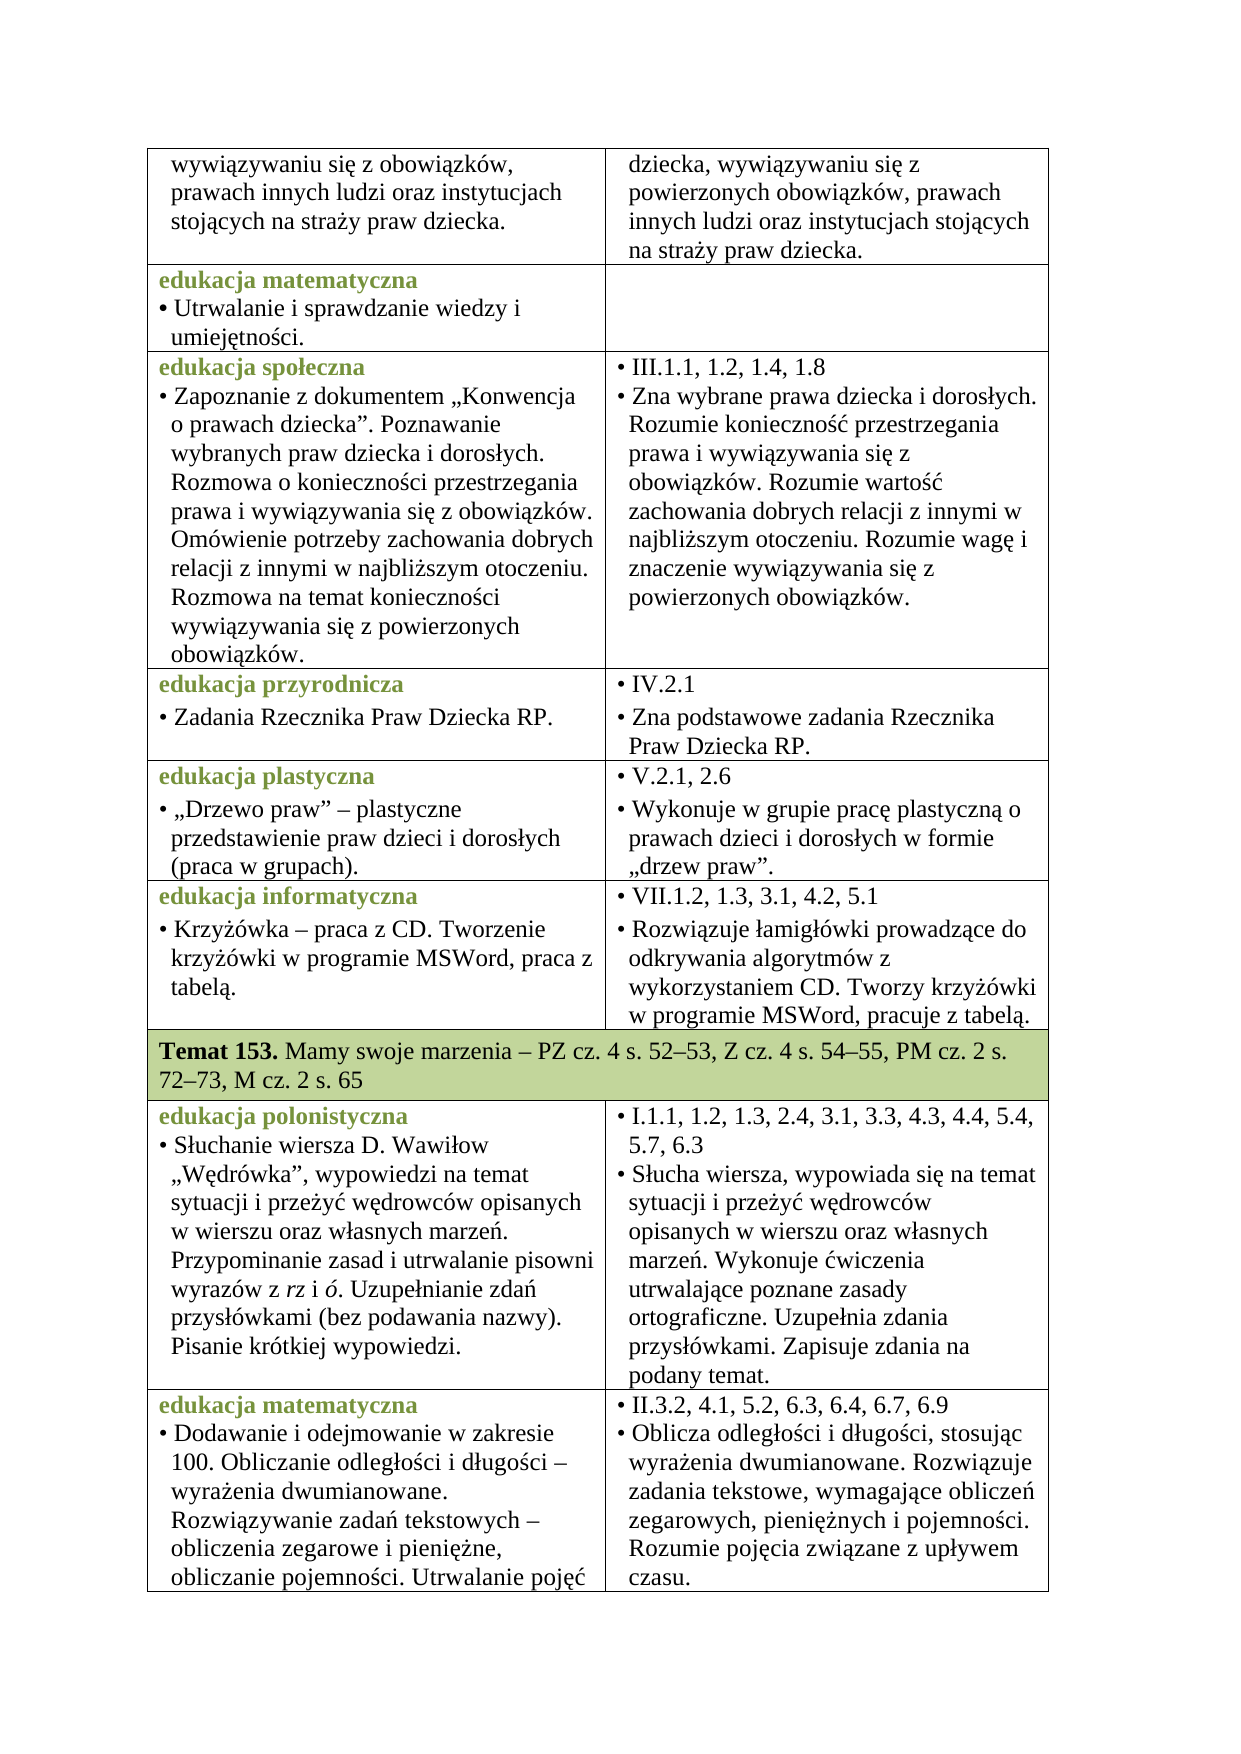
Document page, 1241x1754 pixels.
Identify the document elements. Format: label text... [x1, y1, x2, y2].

table_cell • VII.1.2, 1.3, 3.1, 4.2, 5.1 • Rozwiązuje łamigłówki prowadzące do odkrywania algorytmów z wykorzystaniem CD. Tworzy krzyżówki w programie MSWord, pracuje z tabelą. [606, 881, 1048, 1029]
table_cell • IV.2.1 • Zna podstawowe zadania Rzecznika Praw Dziecka RP. [606, 669, 1048, 760]
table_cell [606, 1390, 1048, 1591]
table_cell Temat 153. Mamy swoje marzenia – PZ cz. 4 s. 52–53, Z cz. 4 s. 54–55, PM cz. 2 s. 72–73, M cz. 2 s. 65 [148, 1030, 1048, 1100]
table_cell • V.2.1, 2.6 • Wykonuje w grupie pracę plastyczną o prawach dzieci i dorosłych w formie „drzew praw”. [606, 761, 1048, 880]
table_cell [606, 149, 1048, 264]
table_cell edukacja informatyczna • Krzyżówka – praca z CD. Tworzenie krzyżówki w programie MSWord, praca z tabelą. [148, 881, 605, 1029]
table_cell • III.1.1, 1.2, 1.4, 1.8 • Zna wybrane prawa dziecka i dorosłych. Rozumie konieczność przestrzegania prawa i wywiązywania się z obowiązków. Rozumie wartość zachowania dobrych relacji z innymi w najbliższym otoczeniu. Rozumie wagę i znaczenie wywiązywania się z powierzonych obowiązków. [606, 352, 1048, 668]
table_cell edukacja społeczna • Zapoznanie z dokumentem „Konwencja o prawach dziecka”. Poznawanie wybranych praw dziecka i dorosłych. Rozmowa o konieczności przestrzegania prawa i wywiązywania się z obowiązków. Omówienie potrzeby zachowania dobrych relacji z innymi w najbliższym otoczeniu. Rozmowa na temat konieczności wywiązywania się z powierzonych obowiązków. [148, 352, 605, 668]
table_cell [606, 265, 1048, 351]
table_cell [148, 149, 605, 264]
table_cell edukacja matematyczna • Utrwalanie i sprawdzanie wiedzy i umiejętności. [148, 265, 605, 351]
table_cell edukacja plastyczna • „Drzewo praw” – plastyczne przedstawienie praw dzieci i dorosłych (praca w grupach). [148, 761, 605, 880]
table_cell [148, 1390, 605, 1591]
table_cell edukacja polonistyczna • Słuchanie wiersza D. Wawiłow „Wędrówka”, wypowiedzi na temat sytuacji i przeżyć wędrowców opisanych w wierszu oraz własnych marzeń. Przypominanie zasad i utrwalanie pisowni wyrazów z rz i ó. Uzupełnianie zdań przysłówkami (bez podawania nazwy). Pisanie krótkiej wypowiedzi. [148, 1101, 605, 1389]
table_cell • I.1.1, 1.2, 1.3, 2.4, 3.1, 3.3, 4.3, 4.4, 5.4, 5.7, 6.3 • Słucha wiersza, wypowiada się na temat sytuacji i przeżyć wędrowców opisanych w wierszu oraz własnych marzeń. Wykonuje ćwiczenia utrwalające poznane zasady ortograficzne. Uzupełnia zdania przysłówkami. Zapisuje zdania na podany temat. [606, 1101, 1048, 1389]
table_cell edukacja przyrodnicza • Zadania Rzecznika Praw Dziecka RP. [148, 669, 605, 760]
